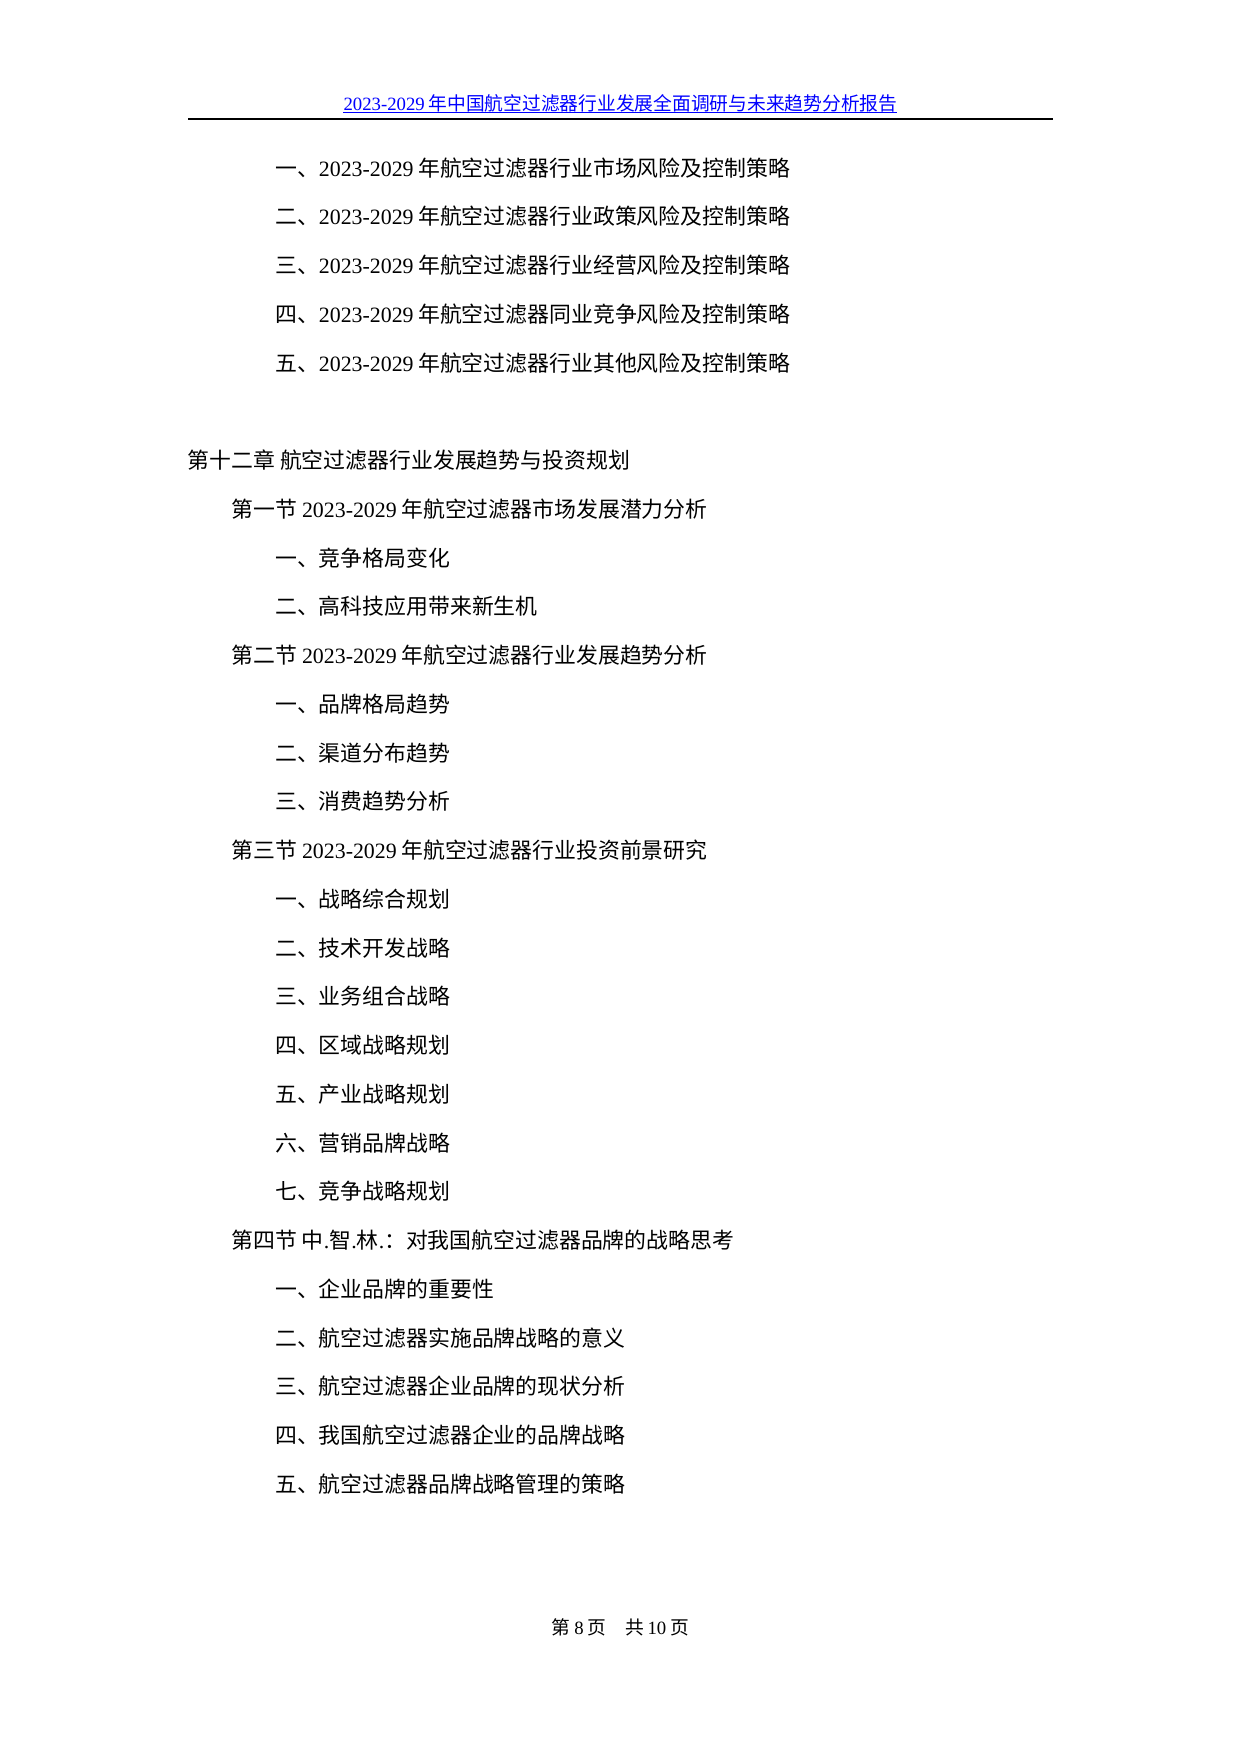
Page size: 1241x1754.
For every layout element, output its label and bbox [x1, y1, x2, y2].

text [187, 150, 1053, 1499]
